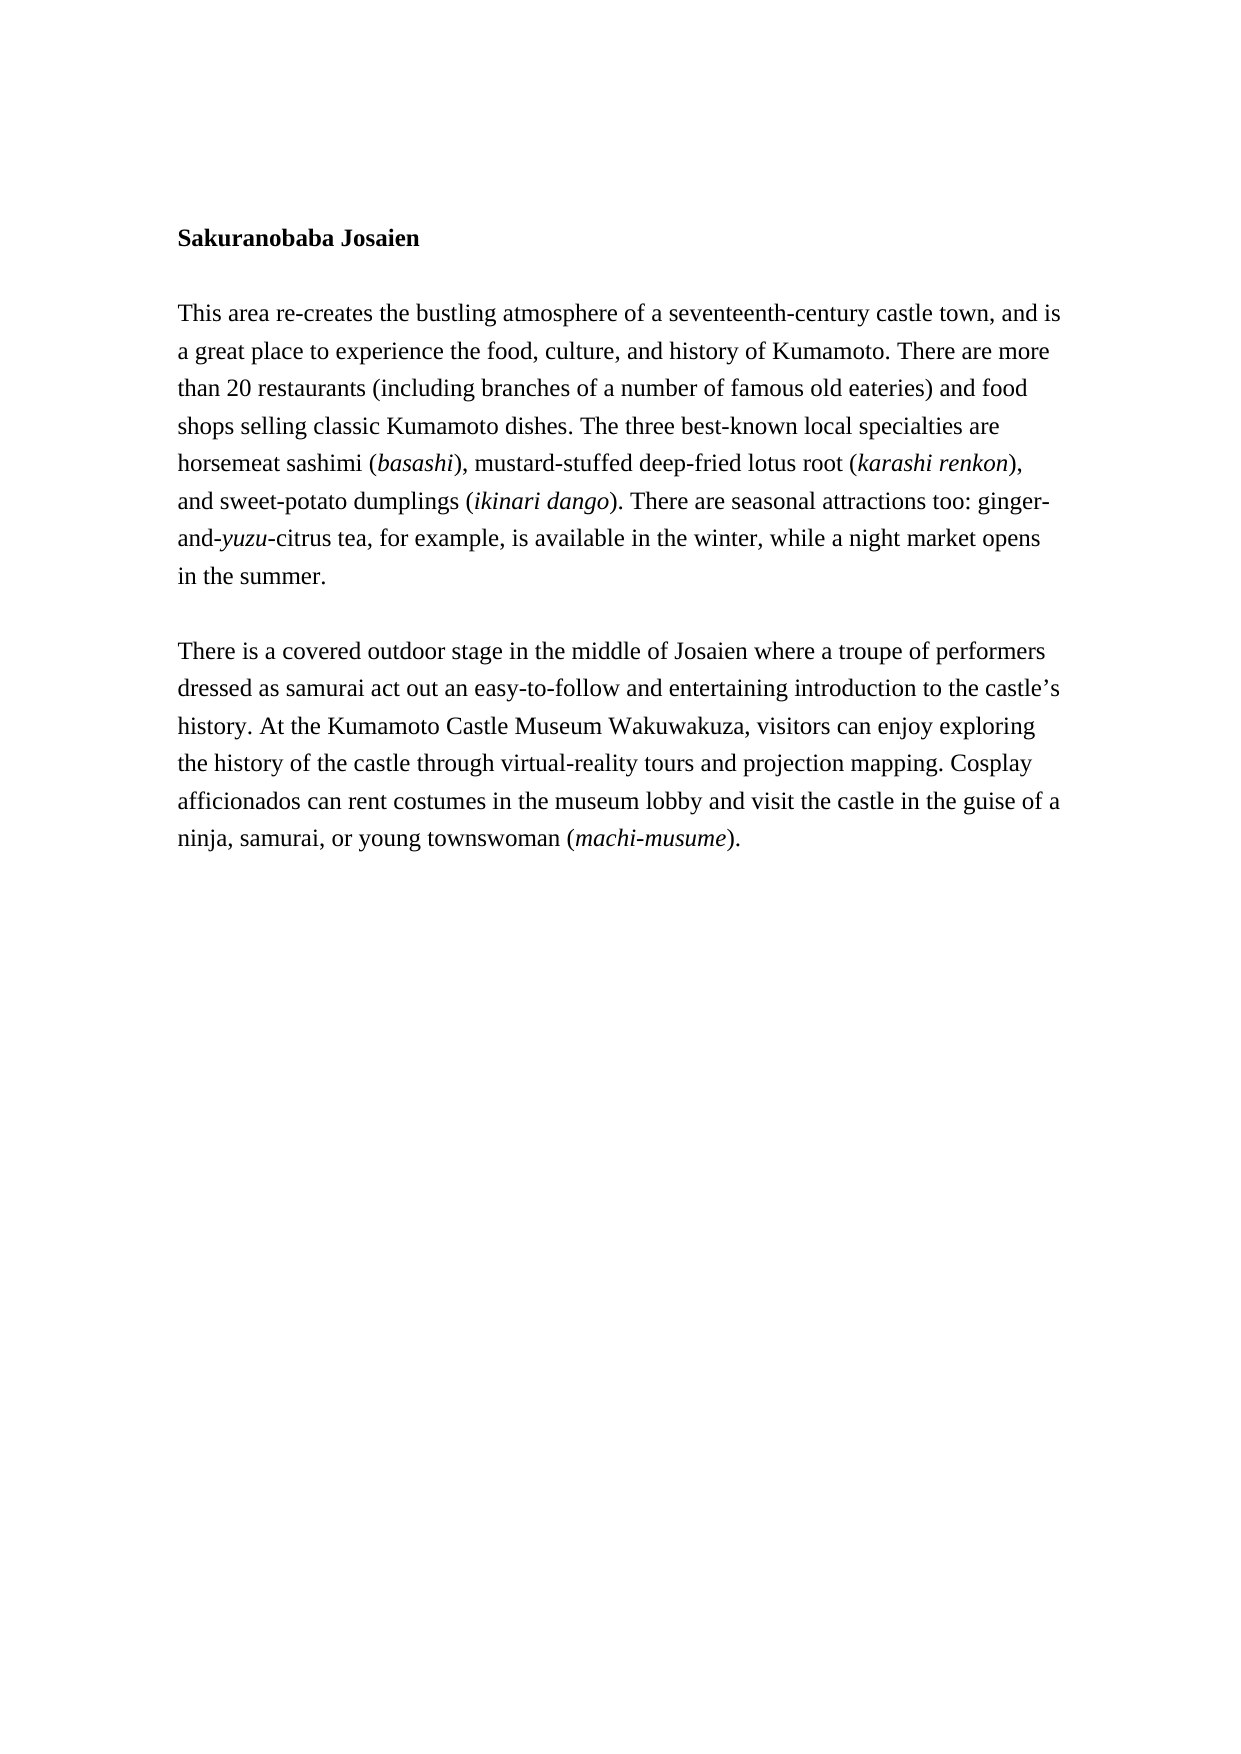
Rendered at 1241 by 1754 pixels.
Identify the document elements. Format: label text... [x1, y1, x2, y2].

text Sakuranobaba Josaien [177, 217, 1063, 254]
text This area re-creates the bustling atmosphere of a seventeenth-century castle town, and is a great place to experience the food, culture, and history of Kumamoto. There are more than 20 restaurants (including branches of a number of famous old eateries) and food shops selling classic Kumamoto dishes. The three best-known local specialties are horsemeat sashimi (basashi), mustard-stuffed deep-fried lotus root (karashi renkon), and sweet-potato dumplings (ikinari dango). There are seasonal attractions too: ginger-and-yuzu-citrus tea, for example, is available in the winter, while a night market opens in the summer. [177, 292, 1063, 592]
text There is a covered outdoor stage in the middle of Josaien where a troupe of performers dressed as samurai act out an easy-to-follow and entertaining introduction to the castle’s history. At the Kumamoto Castle Museum Wakuwakuza, visitors can enjoy exploring the history of the castle through virtual-reality tours and projection mapping. Cosplay afficionados can rent costumes in the museum lobby and visit the castle in the guise of a ninja, samurai, or young townswoman (machi-musume). [177, 629, 1063, 854]
